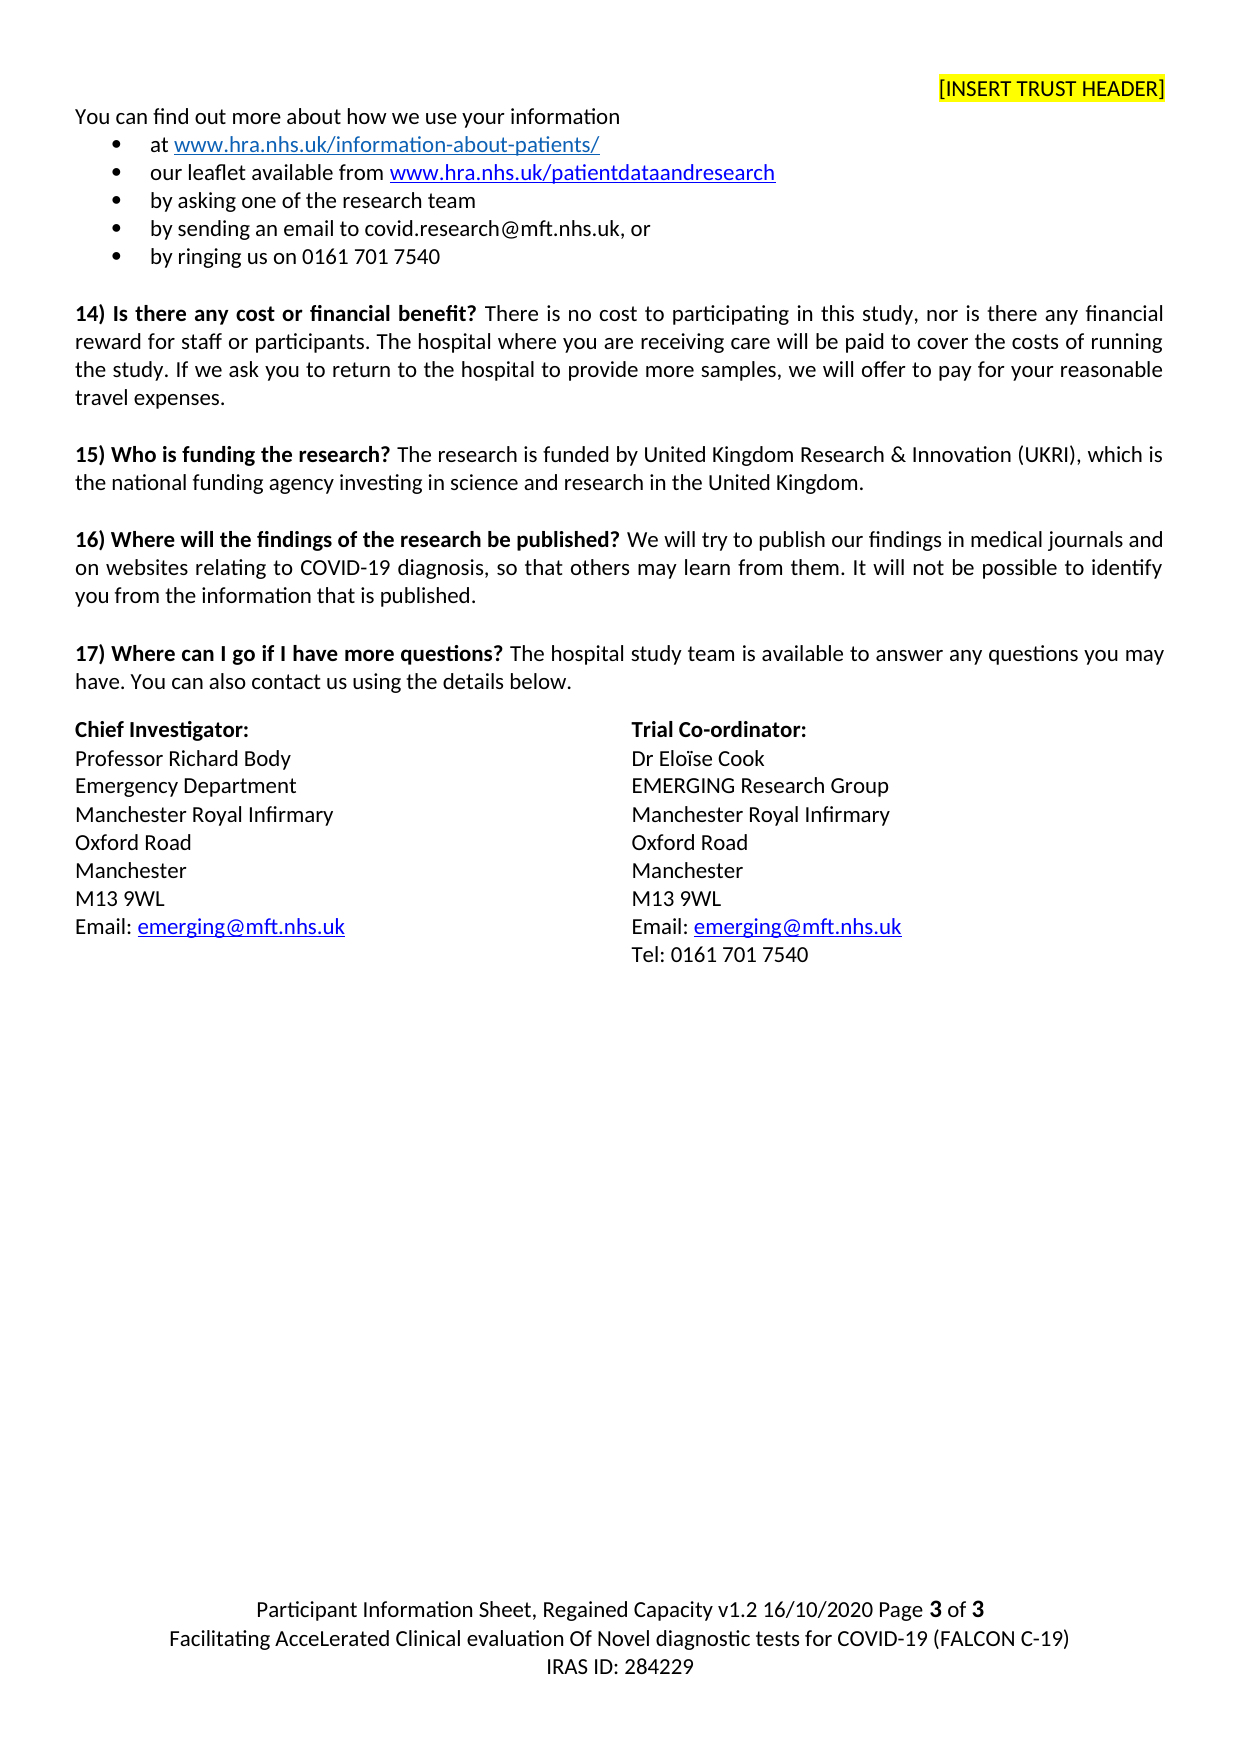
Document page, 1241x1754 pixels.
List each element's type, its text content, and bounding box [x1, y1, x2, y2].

text 15) Who is funding the research? The research is funded by United Kingdom Research & Innovation (UKRI), which is the national funding agency investing in science and research in the United Kingdom. [75, 440, 1165, 496]
text 17) Where can I go if I have more questions? The hospital study team is available to answer any questions you may have. You can also contact us using the details below. [75, 639, 1165, 695]
text You can find out more about how we use your information [75, 102, 1165, 130]
list by asking one of the research team [112, 186, 1165, 214]
table_header Chief Investigator: Professor Richard Body Emergency Department Manchester Royal Infirmary Oxford Road Manchester M13 9WL Email: emerging@mft.nhs.uk [64, 716, 620, 968]
list by sending an email to covid.research@mft.nhs.uk, or [112, 214, 1165, 242]
list our leaflet available from www.hra.nhs.uk/patientdataandresearch [112, 158, 1165, 186]
text 16) Where will the findings of the research be published? We will try to publish our findings in medical journals and on websites relating to COVID-19 diagnosis, so that others may learn from them. It will not be possible to identify you from the information that is published. [75, 526, 1165, 609]
text 14) Is there any cost or financial benefit? There is no cost to participating in this study, nor is there any financial reward for staff or participants. The hospital where you are receiving care will be paid to cover the costs of running the study. If we ask you to return to the hospital to provide more samples, we will offer to pay for your reasonable travel expenses. [75, 299, 1165, 411]
list at www.hra.nhs.uk/information-about-patients/ [112, 130, 1165, 158]
list by ringing us on 0161 701 7540 [112, 242, 1165, 270]
table_header Trial Co-ordinator: Dr Eloïse Cook EMERGING Research Group Manchester Royal Infirmary Oxford Road Manchester M13 9WL Email: emerging@mft.nhs.uk Tel: 0161 701 7540 [620, 716, 1176, 968]
